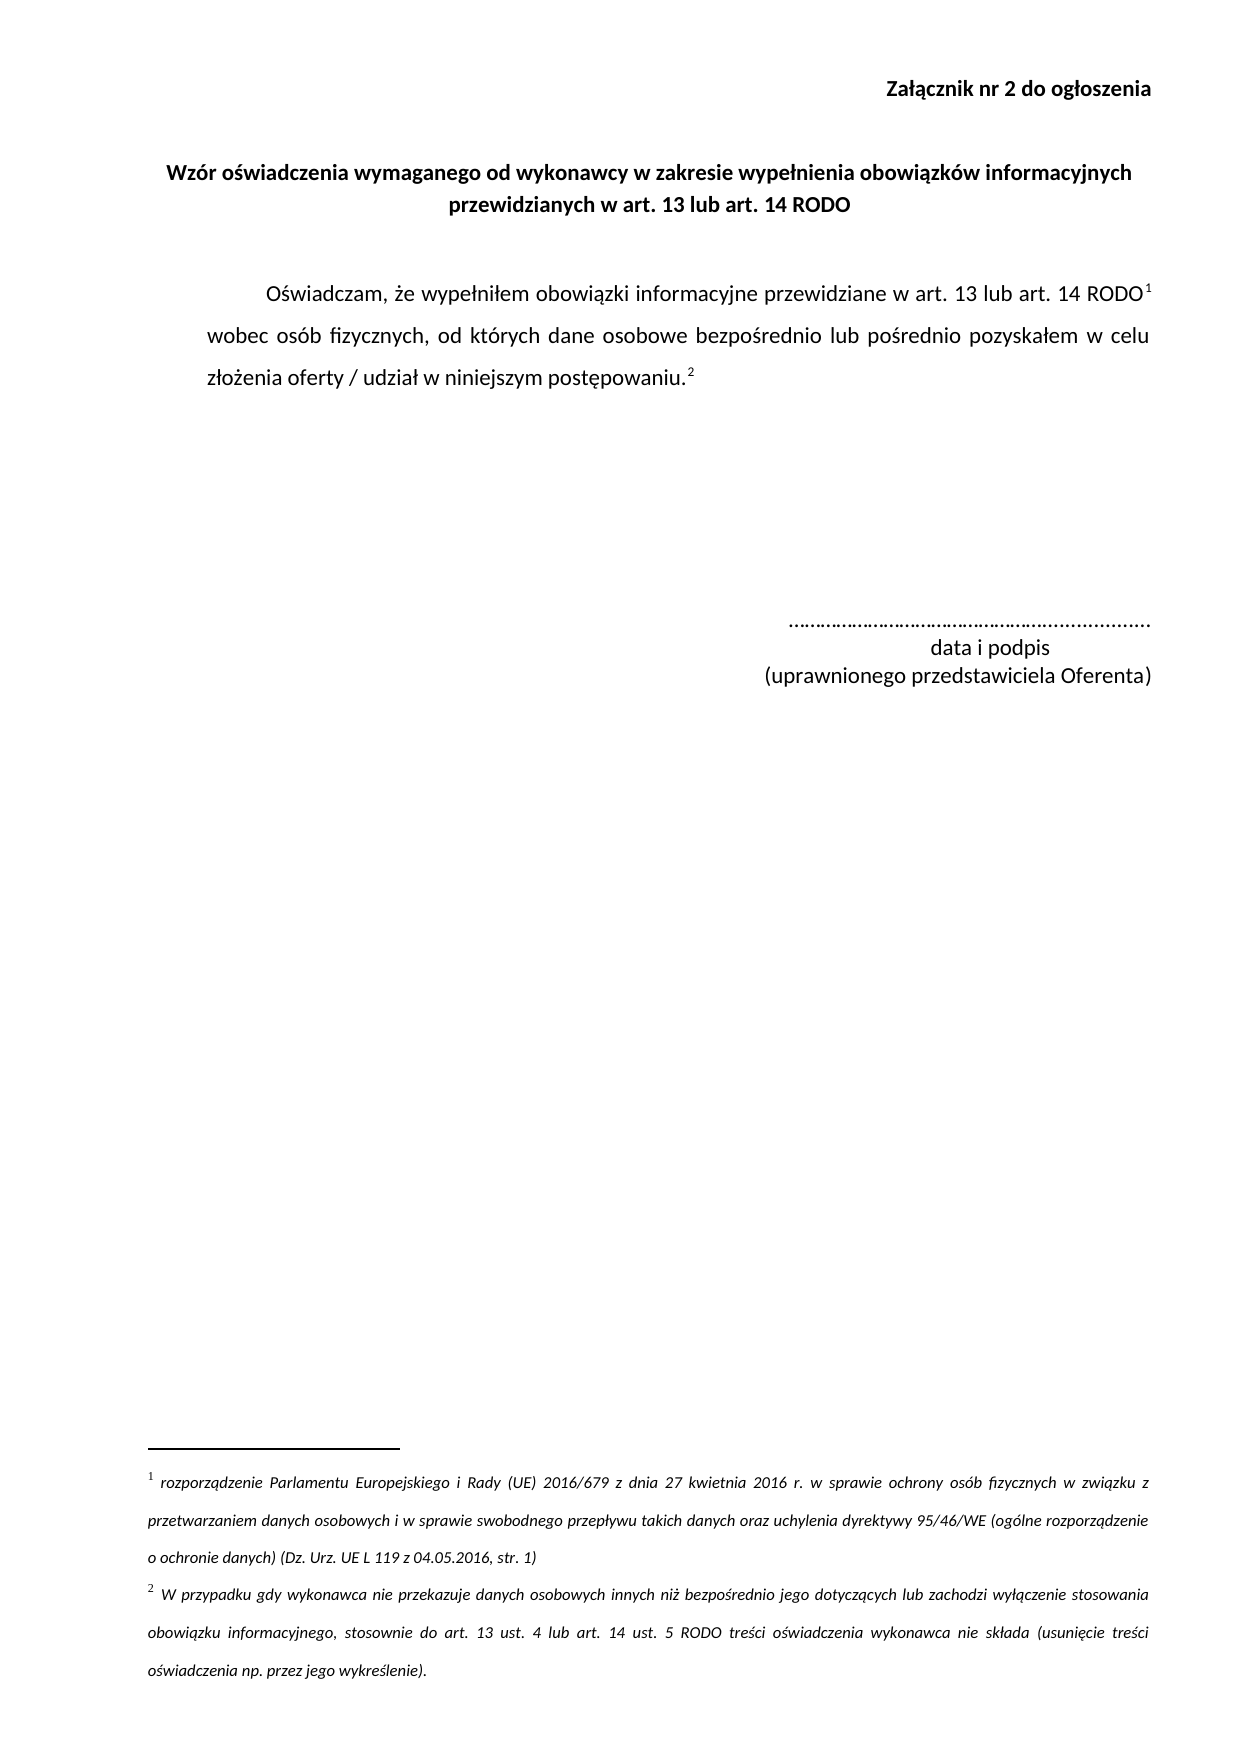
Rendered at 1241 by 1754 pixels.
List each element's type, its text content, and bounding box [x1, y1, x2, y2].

text Wzór oświadczenia wymaganego od wykonawcy w zakresie wypełnienia obowiązków informacyjnych przewidzianych w art. 13 lub art. 14 RODO [148, 158, 1152, 218]
list (uprawnionego przedstawiciela Oferenta) [230, 661, 1152, 689]
text …………………………………………................... [148, 605, 1152, 633]
text data i podpis [148, 633, 1152, 661]
text Oświadczam, że wypełniłem obowiązki informacyjne przewidziane w art. 13 lub art. 14 RODO wobec osób fizycznych, od których dane osobowe bezpośrednio lub pośrednio pozyskałem w celu złożenia oferty / udział w niniejszym postępowaniu. [207, 279, 1152, 391]
text Załącznik nr 2 do ogłoszenia [148, 74, 1152, 102]
